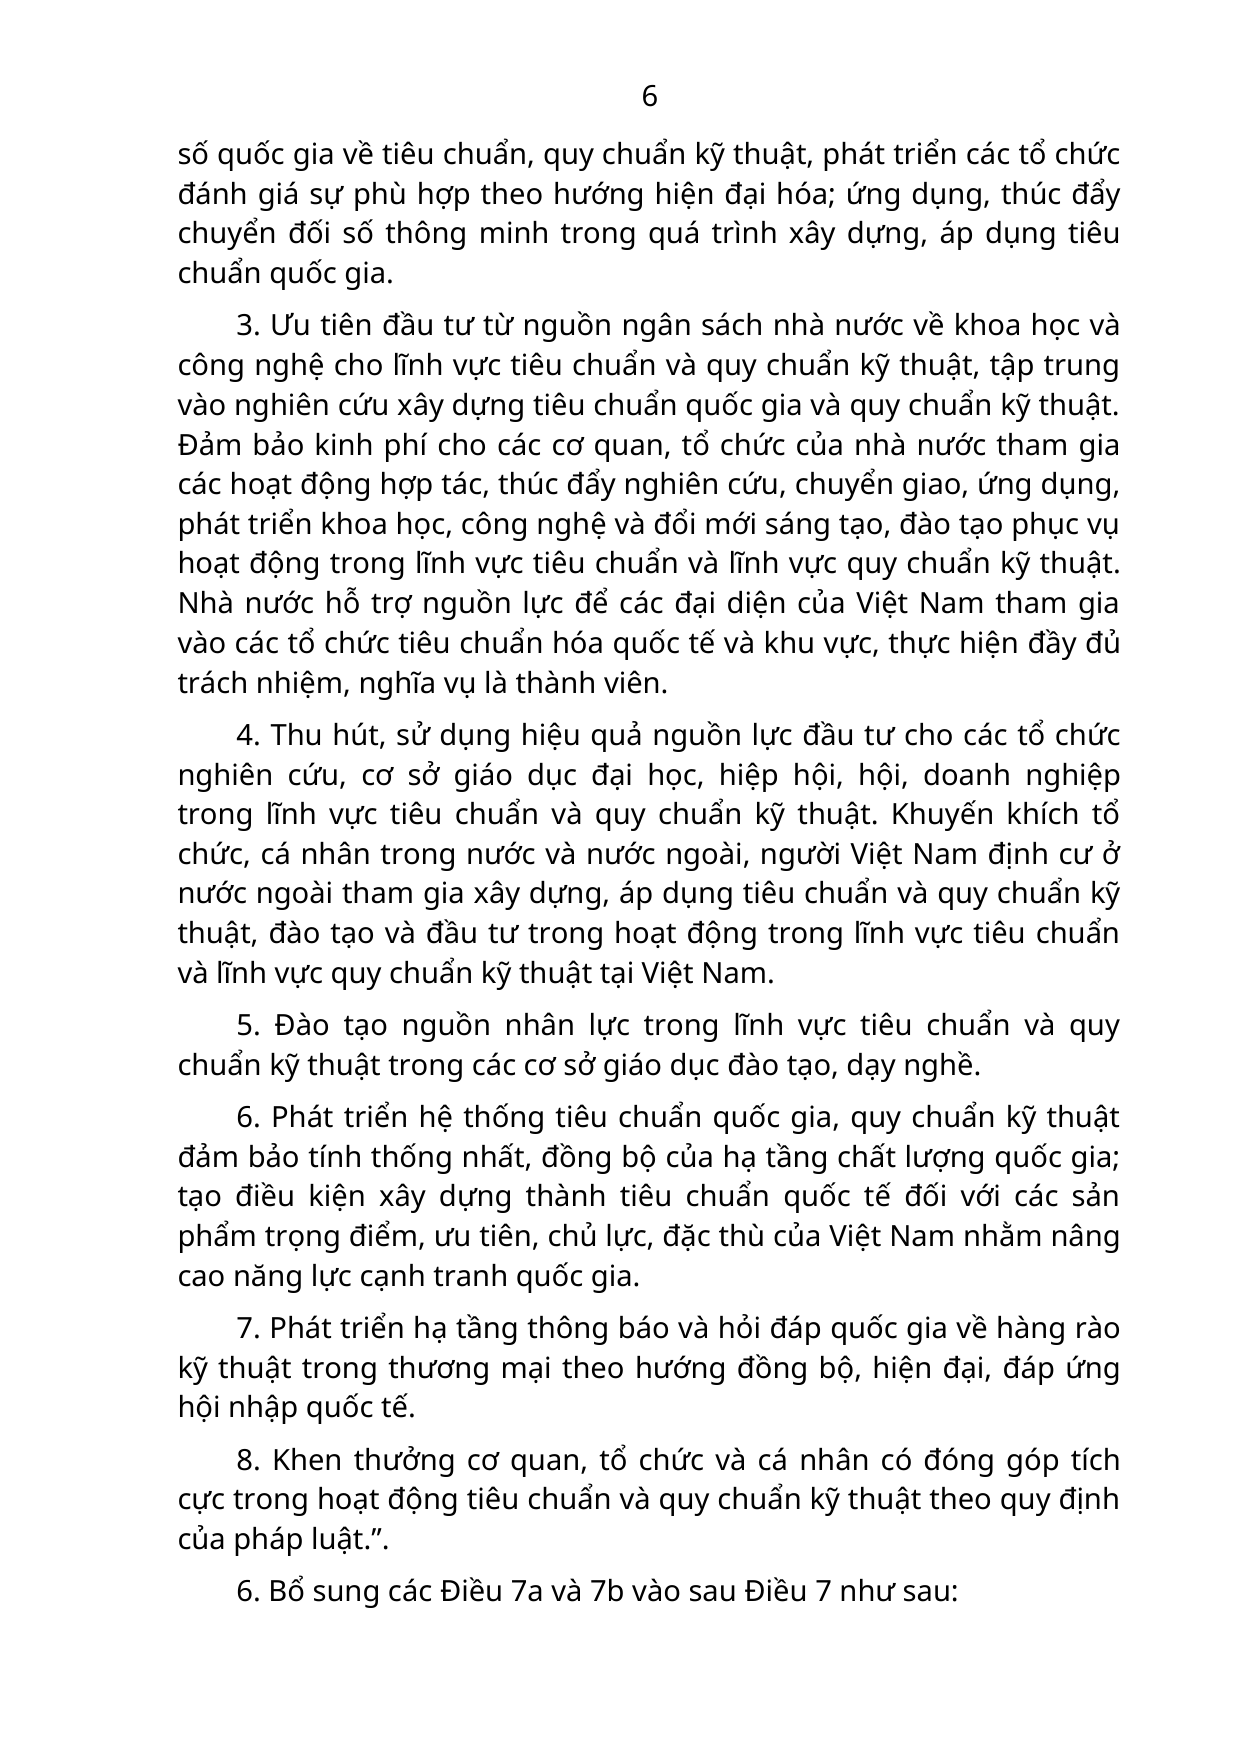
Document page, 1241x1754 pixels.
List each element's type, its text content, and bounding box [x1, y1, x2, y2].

text 3. Ưu tiên đầu tư từ nguồn ngân sách nhà nước về khoa học và công nghệ cho lĩnh vực tiêu chuẩn và quy chuẩn kỹ thuật, tập trung vào nghiên cứu xây dựng tiêu chuẩn quốc gia và quy chuẩn kỹ thuật. Đảm bảo kinh phí cho các cơ quan, tổ chức của nhà nước tham gia các hoạt động hợp tác, thúc đẩy nghiên cứu, chuyển giao, ứng dụng, phát triển khoa học, công nghệ và đổi mới sáng tạo, đào tạo phục vụ hoạt động trong lĩnh vực tiêu chuẩn và lĩnh vực quy chuẩn kỹ thuật. Nhà nước hỗ trợ nguồn lực để các đại diện của Việt Nam tham gia vào các tổ chức tiêu chuẩn hóa quốc tế và khu vực, thực hiện đầy đủ trách nhiệm, nghĩa vụ là thành viên. [177, 305, 1122, 702]
text 6. Phát triển hệ thống tiêu chuẩn quốc gia, quy chuẩn kỹ thuật đảm bảo tính thống nhất, đồng bộ của hạ tầng chất lượng quốc gia; tạo điều kiện xây dựng thành tiêu chuẩn quốc tế đối với các sản phẩm trọng điểm, ưu tiên, chủ lực, đặc thù của Việt Nam nhằm nâng cao năng lực cạnh tranh quốc gia. [177, 1096, 1122, 1295]
text 8. Khen thưởng cơ quan, tổ chức và cá nhân có đóng góp tích cực trong hoạt động tiêu chuẩn và quy chuẩn kỹ thuật theo quy định của pháp luật.”. [177, 1439, 1122, 1558]
text 6. Bổ sung các Điều 7a và 7b vào sau Điều 7 như sau: [177, 1570, 1122, 1610]
text 5. Đào tạo nguồn nhân lực trong lĩnh vực tiêu chuẩn và quy chuẩn kỹ thuật trong các cơ sở giáo dục đào tạo, dạy nghề. [177, 1004, 1122, 1084]
text 4. Thu hút, sử dụng hiệu quả nguồn lực đầu tư cho các tổ chức nghiên cứu, cơ sở giáo dục đại học, hiệp hội, hội, doanh nghiệp trong lĩnh vực tiêu chuẩn và quy chuẩn kỹ thuật. Khuyến khích tổ chức, cá nhân trong nước và nước ngoài, người Việt Nam định cư ở nước ngoài tham gia xây dựng, áp dụng tiêu chuẩn và quy chuẩn kỹ thuật, đào tạo và đầu tư trong hoạt động trong lĩnh vực tiêu chuẩn và lĩnh vực quy chuẩn kỹ thuật tại Việt Nam. [177, 714, 1122, 992]
text 7. Phát triển hạ tầng thông báo và hỏi đáp quốc gia về hàng rào kỹ thuật trong thương mại theo hướng đồng bộ, hiện đại, đáp ứng hội nhập quốc tế. [177, 1307, 1122, 1426]
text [177, 133, 1122, 292]
